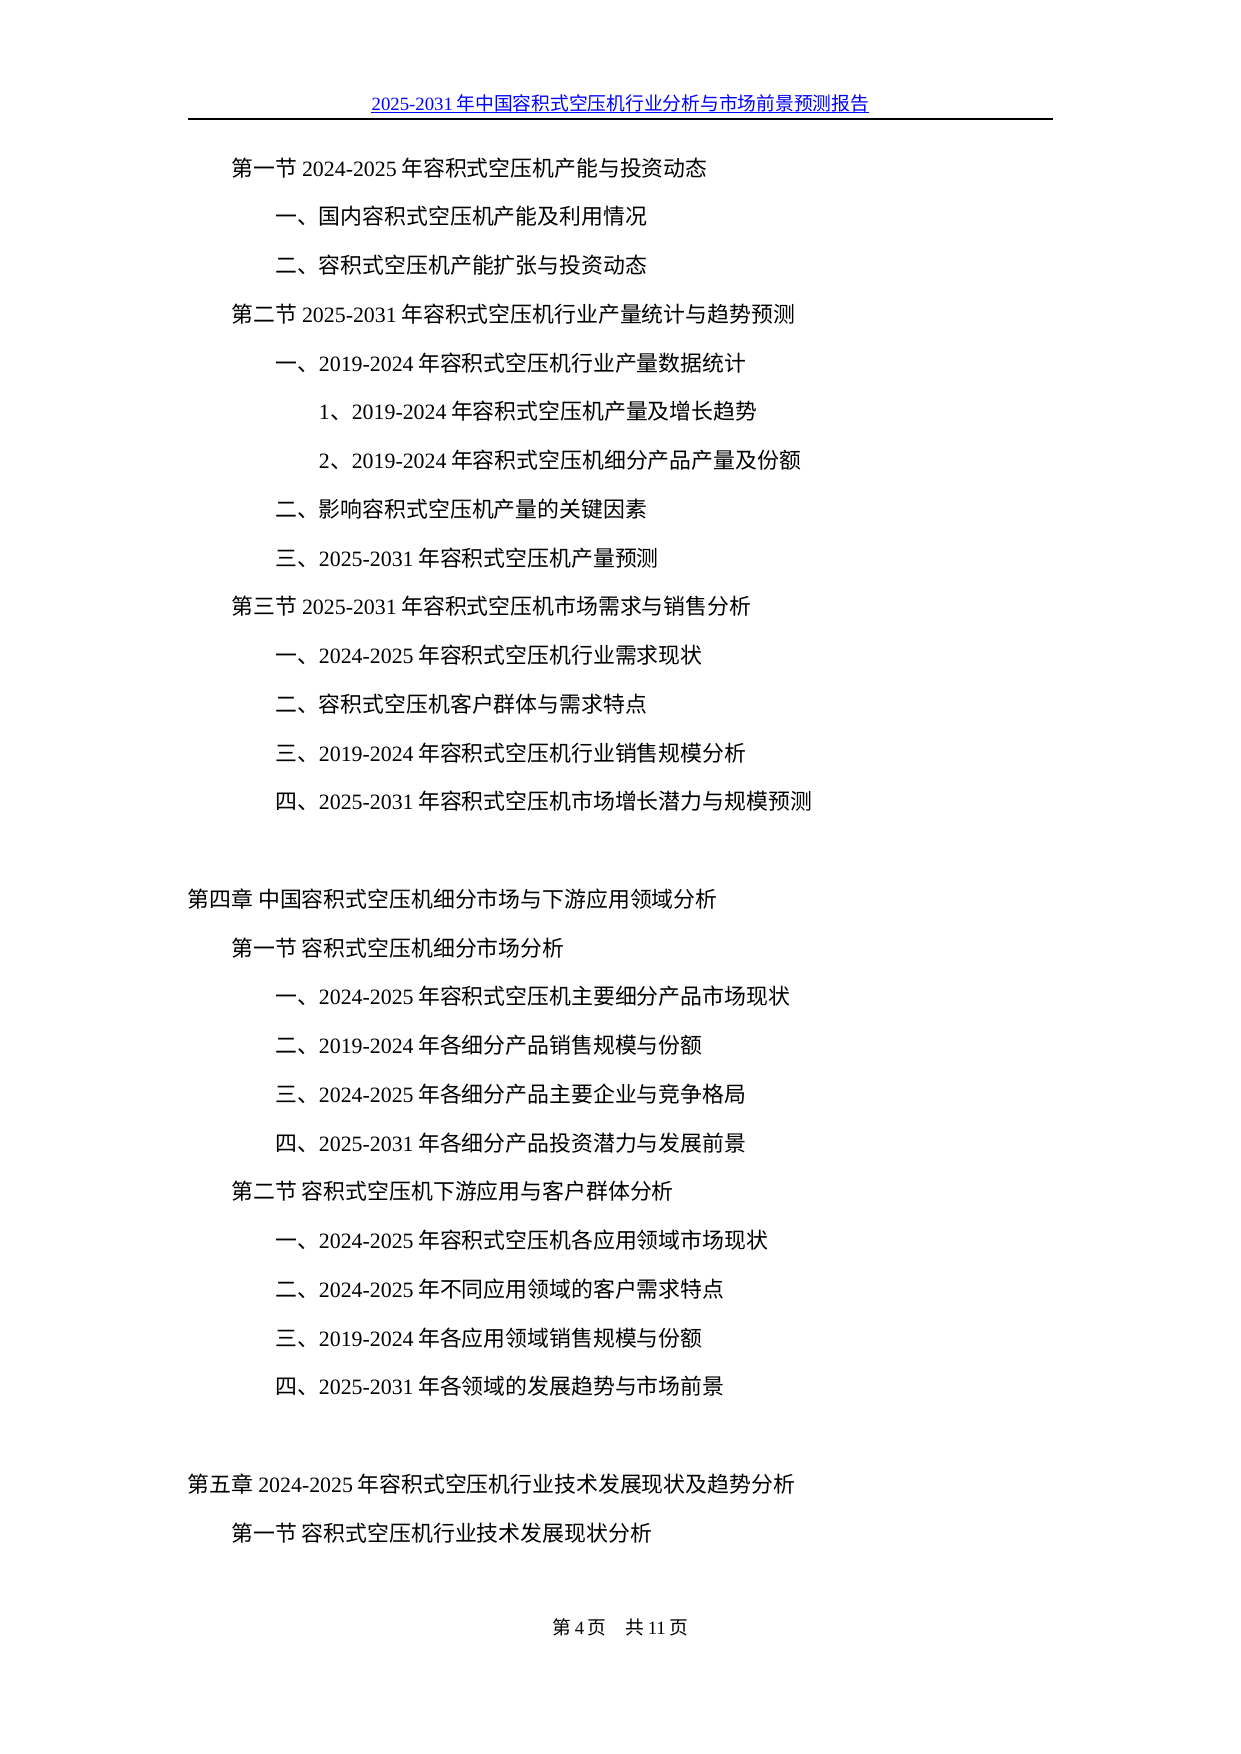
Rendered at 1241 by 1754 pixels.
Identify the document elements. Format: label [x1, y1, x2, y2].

text [187, 150, 1053, 1548]
